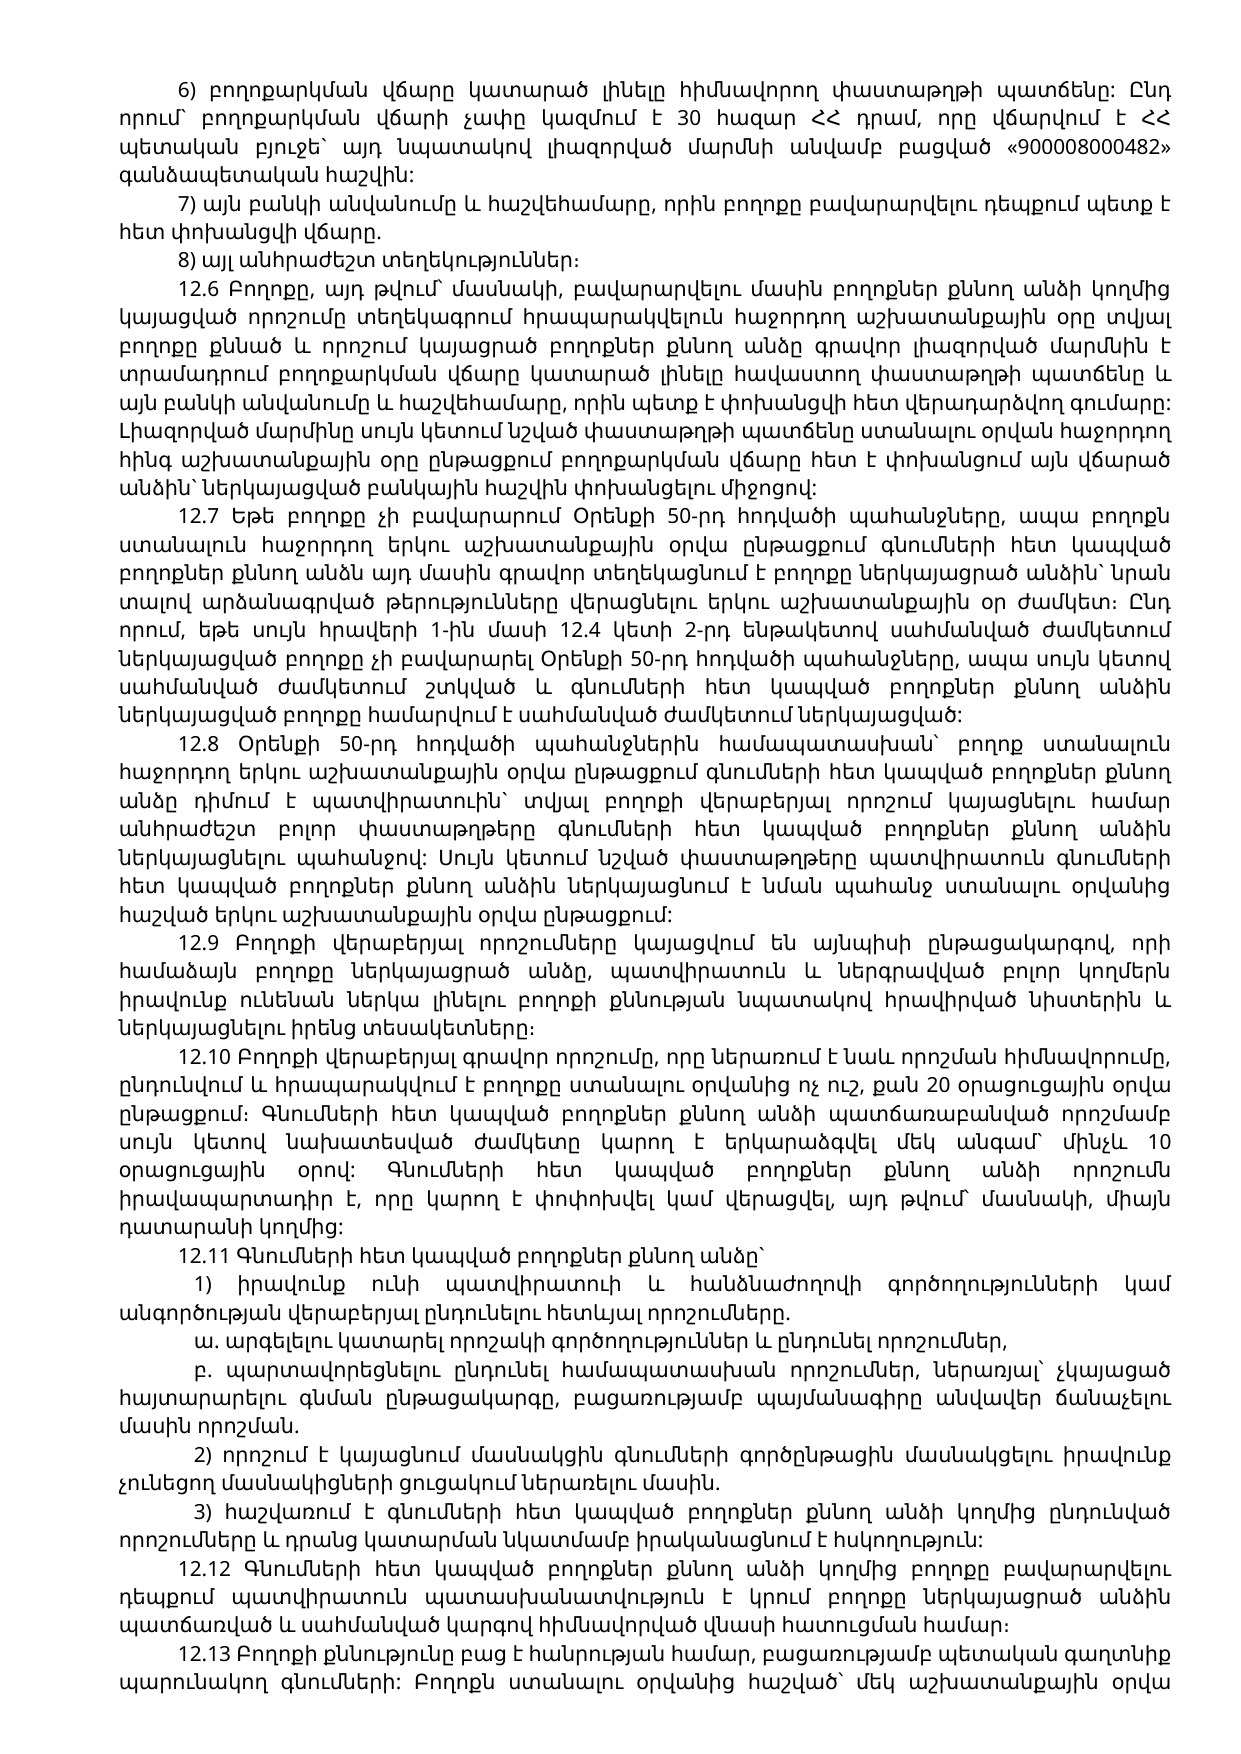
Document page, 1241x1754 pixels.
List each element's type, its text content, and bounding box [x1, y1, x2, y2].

text 6) բողոքարկման վճարը կատարած լինելը հիմնավորող փաստաթղթի պատճենը: Ընդ որում` բողոքարկման վճարի չափը կազմում է 30 հազար ՀՀ դրամ, որը վճարվում է ՀՀ պետական բյուջե` այդ նպատակով լիազորված մարմնի անվամբ բացված «900008000482» գանձապետական հաշվին: [118, 75, 1171, 189]
text 2) որոշում է կայացնում մասնակցին գնումների գործընթացին մասնակցելու իրավունք չունեցող մասնակիցների ցուցակում ներառելու մասին. [118, 1440, 1171, 1497]
text ա. արգելելու կատարել որոշակի գործողություններ և ընդունել որոշումներ, [118, 1326, 1171, 1355]
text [118, 1639, 1171, 1696]
text 12.7 Եթե բողոքը չի բավարարում Օրենքի 50-րդ հոդվածի պահանջները, ապա բողոքն ստանալուն հաջորդող երկու աշխատանքային օրվա ընթացքում գնումների հետ կապված բողոքներ քննող անձն այդ մասին գրավոր տեղեկացնում է բողոքը ներկայացրած անձին` նրան տալով արձանագրված թերությունները վերացնելու երկու աշխատանքային օր ժամկետ։ Ընդ որում, եթե սույն հրավերի 1-ին մասի 12.4 կետի 2-րդ ենթակետով սահմանված ժամկետում ներկայացված բողոքը չի բավարարել Օրենքի 50-րդ հոդվածի պահանջները, ապա սույն կետով սահմանված ժամկետում շտկված և գնումների հետ կապված բողոքներ քննող անձին ներկայացված բողոքը համարվում է սահմանված ժամկետում ներկայացված: [118, 502, 1171, 729]
text 1) իրավունք ունի պատվիրատուի և հանձնաժողովի գործողությունների կամ անգործության վերաբերյալ ընդունելու հետևյալ որոշումները. [118, 1269, 1171, 1326]
text 12.10 Բողոքի վերաբերյալ գրավոր որոշումը, որը ներառում է նաև որոշման հիմնավորումը, ընդունվում և հրապարակվում է բողոքը ստանալու օրվանից ոչ ուշ, քան 20 օրացուցային օրվա ընթացքում։ Գնումների հետ կապված բողոքներ քննող անձի պատճառաբանված որոշմամբ սույն կետով նախատեսված ժամկետը կարող է երկարաձգվել մեկ անգամ` մինչև 10 օրացուցային օրով: Գնումների հետ կապված բողոքներ քննող անձի որոշումն իրավապարտադիր է, որը կարող է փոփոխվել կամ վերացվել, այդ թվում՝ մասնակի, միայն դատարանի կողմից: [118, 1042, 1171, 1241]
text 12.6 Բողոքը, այդ թվում՝ մասնակի, բավարարվելու մասին բողոքներ քննող անձի կողմից կայացված որոշումը տեղեկագրում հրապարակվելուն հաջորդող աշխատանքային օրը տվյալ բողոքը քննած և որոշում կայացրած բողոքներ քննող անձը գրավոր լիազորված մարմնին է տրամադրում բողոքարկման վճարը կատարած լինելը հավաստող փաստաթղթի պատճենը և այն բանկի անվանումը և հաշվեհամարը, որին պետք է փոխանցվի հետ վերադարձվող գումարը: Լիազորված մարմինը սույն կետում նշված փաստաթղթի պատճենը ստանալու օրվան հաջորդող հինգ աշխատանքային օրը ընթացքում բողոքարկման վճարը հետ է փոխանցում այն վճարած անձին` ներկայացված բանկային հաշվին փոխանցելու միջոցով: [118, 274, 1171, 502]
text 12.8 Օրենքի 50-րդ հոդվածի պահանջներին համապատասխան՝ բողոք ստանալուն հաջորդող երկու աշխատանքային օրվա ընթացքում գնումների հետ կապված բողոքներ քննող անձը դիմում է պատվիրատուին` տվյալ բողոքի վերաբերյալ որոշում կայացնելու համար անհրաժեշտ բոլոր փաստաթղթերը գնումների հետ կապված բողոքներ քննող անձին ներկայացնելու պահանջով: Սույն կետում նշված փաստաթղթերը պատվիրատուն գնումների հետ կապված բողոքներ քննող անձին ներկայացնում է նման պահանջ ստանալու օրվանից հաշված երկու աշխատանքային օրվա ընթացքում: [118, 729, 1171, 928]
text 12.9 Բողոքի վերաբերյալ որոշումները կայացվում են այնպիսի ընթացակարգով, որի համաձայն բողոքը ներկայացրած անձը, պատվիրատուն և ներգրավված բոլոր կողմերն իրավունք ունենան ներկա լինելու բողոքի քննության նպատակով հրավիրված նիստերին և ներկայացնելու իրենց տեսակետները։ [118, 928, 1171, 1042]
text 12.12 Գնումների հետ կապված բողոքներ քննող անձի կողմից բողոքը բավարարվելու դեպքում պատվիրատուն պատասխանատվություն է կրում բողոքը ներկայացրած անձին պատճառված և սահմանված կարգով հիմնավորված վնասի հատուցման համար։ [118, 1554, 1171, 1639]
text 3) հաշվառում է գնումների հետ կապված բողոքներ քննող անձի կողմից ընդունված որոշումները և դրանց կատարման նկատմամբ իրականացնում է հսկողություն: [118, 1497, 1171, 1554]
text 8) այլ անհրաժեշտ տեղեկություններ։ [118, 246, 1171, 274]
text 12.11 Գնումների հետ կապված բողոքներ քննող անձը` [118, 1241, 1171, 1269]
text բ. պարտավորեցնելու ընդունել համապատասխան որոշումներ, ներառյալ՝ չկայացած հայտարարելու գնման ընթացակարգը, բացառությամբ պայմանագիրը անվավեր ճանաչելու մասին որոշման. [118, 1355, 1171, 1440]
text 7) այն բանկի անվանումը և հաշվեհամարը, որին բողոքը բավարարվելու դեպքում պետք է հետ փոխանցվի վճարը. [118, 189, 1171, 246]
